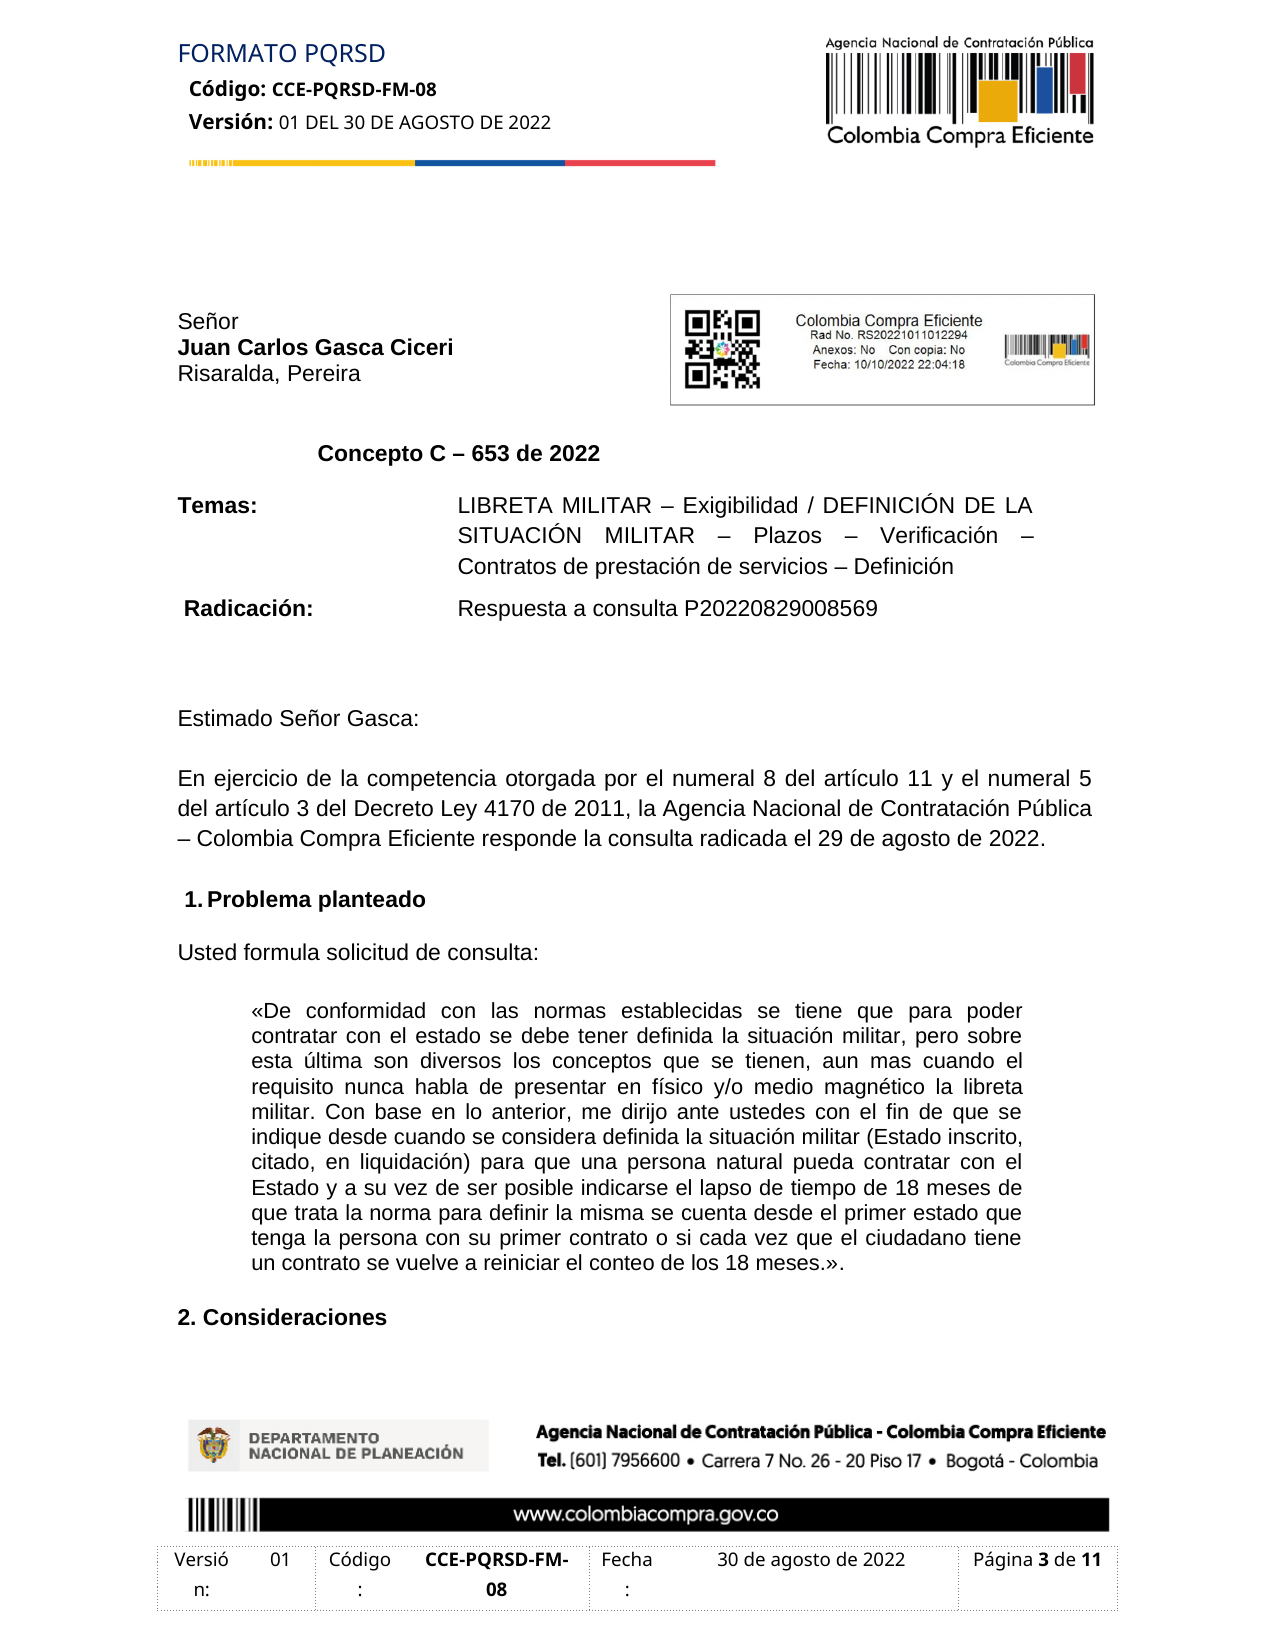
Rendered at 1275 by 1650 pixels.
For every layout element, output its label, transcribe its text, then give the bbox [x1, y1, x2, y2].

picture [826, 36, 1098, 148]
text En ejercicio de la competencia otorgada por el numeral 8 del artículo 11 y el numeral 5 del artículo 3 del Decreto Ley 4170 de 2011, la Agencia Nacional de Contratación Pública – Colombia Compra Eficiente responde la consulta radicada el 29 de agosto de 2022. [177, 765, 1092, 852]
text Señor [177, 308, 666, 334]
text Estimado Señor Gasca: [177, 704, 1098, 731]
text 2. Consideraciones [177, 1304, 1024, 1331]
text Juan Carlos Gasca Ciceri [177, 334, 666, 360]
table_cell Respuesta a consulta P20220829008569 [457, 595, 1107, 678]
table_header Temas: [177, 492, 457, 595]
picture [187, 155, 719, 169]
list Problema planteado [184, 886, 1098, 912]
table_header LIBRETA MILITAR – Exigibilidad / DEFINICIÓN DE LA SITUACIÓN MILITAR – Plazos – Verificación – Contratos de prestación de servicios – Definición [457, 492, 1107, 595]
text Risaralda, Pereira [177, 360, 666, 387]
text Usted formula solicitud de consulta: [177, 938, 1093, 965]
text «De conformidad con las normas establecidas se tiene que para poder contratar con el estado se debe tener definida la situación militar, pero sobre esta última son diversos los conceptos que se tienen, aun mas cuando el requisito nunca habla de presentar en físico y/o medio magnético la libreta militar. Con base en lo anterior, me dirijo ante ustedes con el fin de que se indique desde cuando se considera definida la situación militar (Estado inscrito, citado, en liquidación) para que una persona natural pueda contratar con el Estado y a su vez de ser posible indicarse el lapso de tiempo de 18 meses de que trata la norma para definir la misma se cuenta desde el primer estado que tenga la persona con su primer contrato o si cada vez que el ciudadano tiene un contrato se vuelve a reiniciar el conteo de los 18 meses.». [251, 998, 1024, 1275]
table_cell Radicación: [177, 595, 457, 678]
text Concepto C – 653 de 2022 [177, 439, 1098, 466]
picture [177, 1395, 1120, 1542]
picture [666, 291, 1098, 408]
